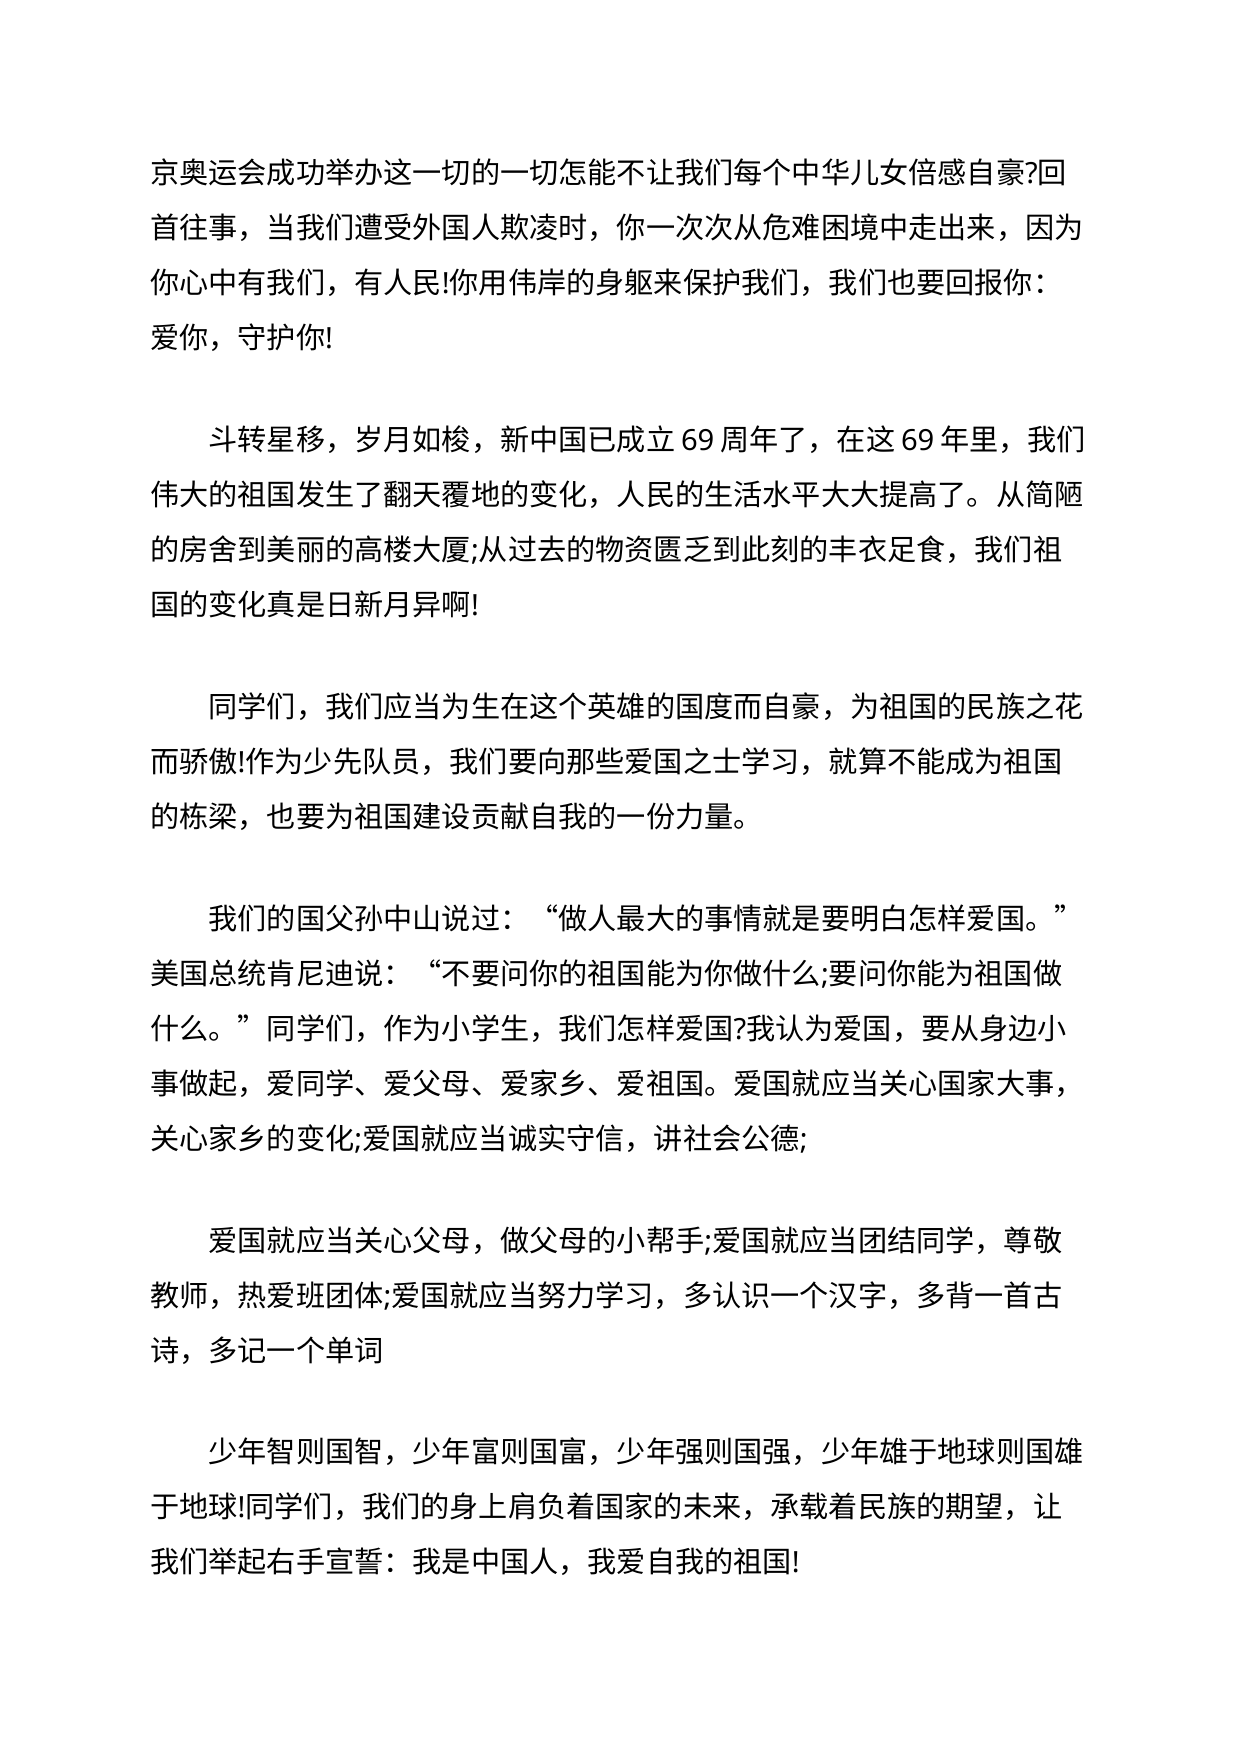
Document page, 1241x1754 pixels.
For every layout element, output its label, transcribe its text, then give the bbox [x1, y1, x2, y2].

text 斗转星移，岁月如梭，新中国已成立69周年了，在这69年里，我们伟大的祖国发生了翻天覆地的变化，人民的生活水平大大提高了。从简陋的房舍到美丽的高楼大厦;从过去的物资匮乏到此刻的丰衣足食，我们祖国的变化真是日新月异啊! [150, 417, 1090, 624]
text 同学们，我们应当为生在这个英雄的国度而自豪，为祖国的民族之花而骄傲!作为少先队员，我们要向那些爱国之士学习，就算不能成为祖国的栋梁，也要为祖国建设贡献自我的一份力量。 [150, 684, 1090, 836]
text 爱国就应当关心父母，做父母的小帮手;爱国就应当团结同学，尊敬教师，热爱班团体;爱国就应当努力学习，多认识一个汉字，多背一首古诗，多记一个单词 [150, 1217, 1090, 1369]
text 我们的国父孙中山说过：“做人最大的事情就是要明白怎样爱国。”美国总统肯尼迪说：“不要问你的祖国能为你做什么;要问你能为祖国做什么。”同学们，作为小学生，我们怎样爱国?我认为爱国，要从身边小事做起，爱同学、爱父母、爱家乡、爱祖国。爱国就应当关心国家大事，关心家乡的变化;爱国就应当诚实守信，讲社会公德; [150, 895, 1090, 1158]
text 少年智则国智，少年富则国富，少年强则国强，少年雄于地球则国雄于地球!同学们，我们的身上肩负着国家的未来，承载着民族的期望，让我们举起右手宣誓：我是中国人，我爱自我的祖国! [150, 1429, 1090, 1581]
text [150, 150, 1090, 357]
